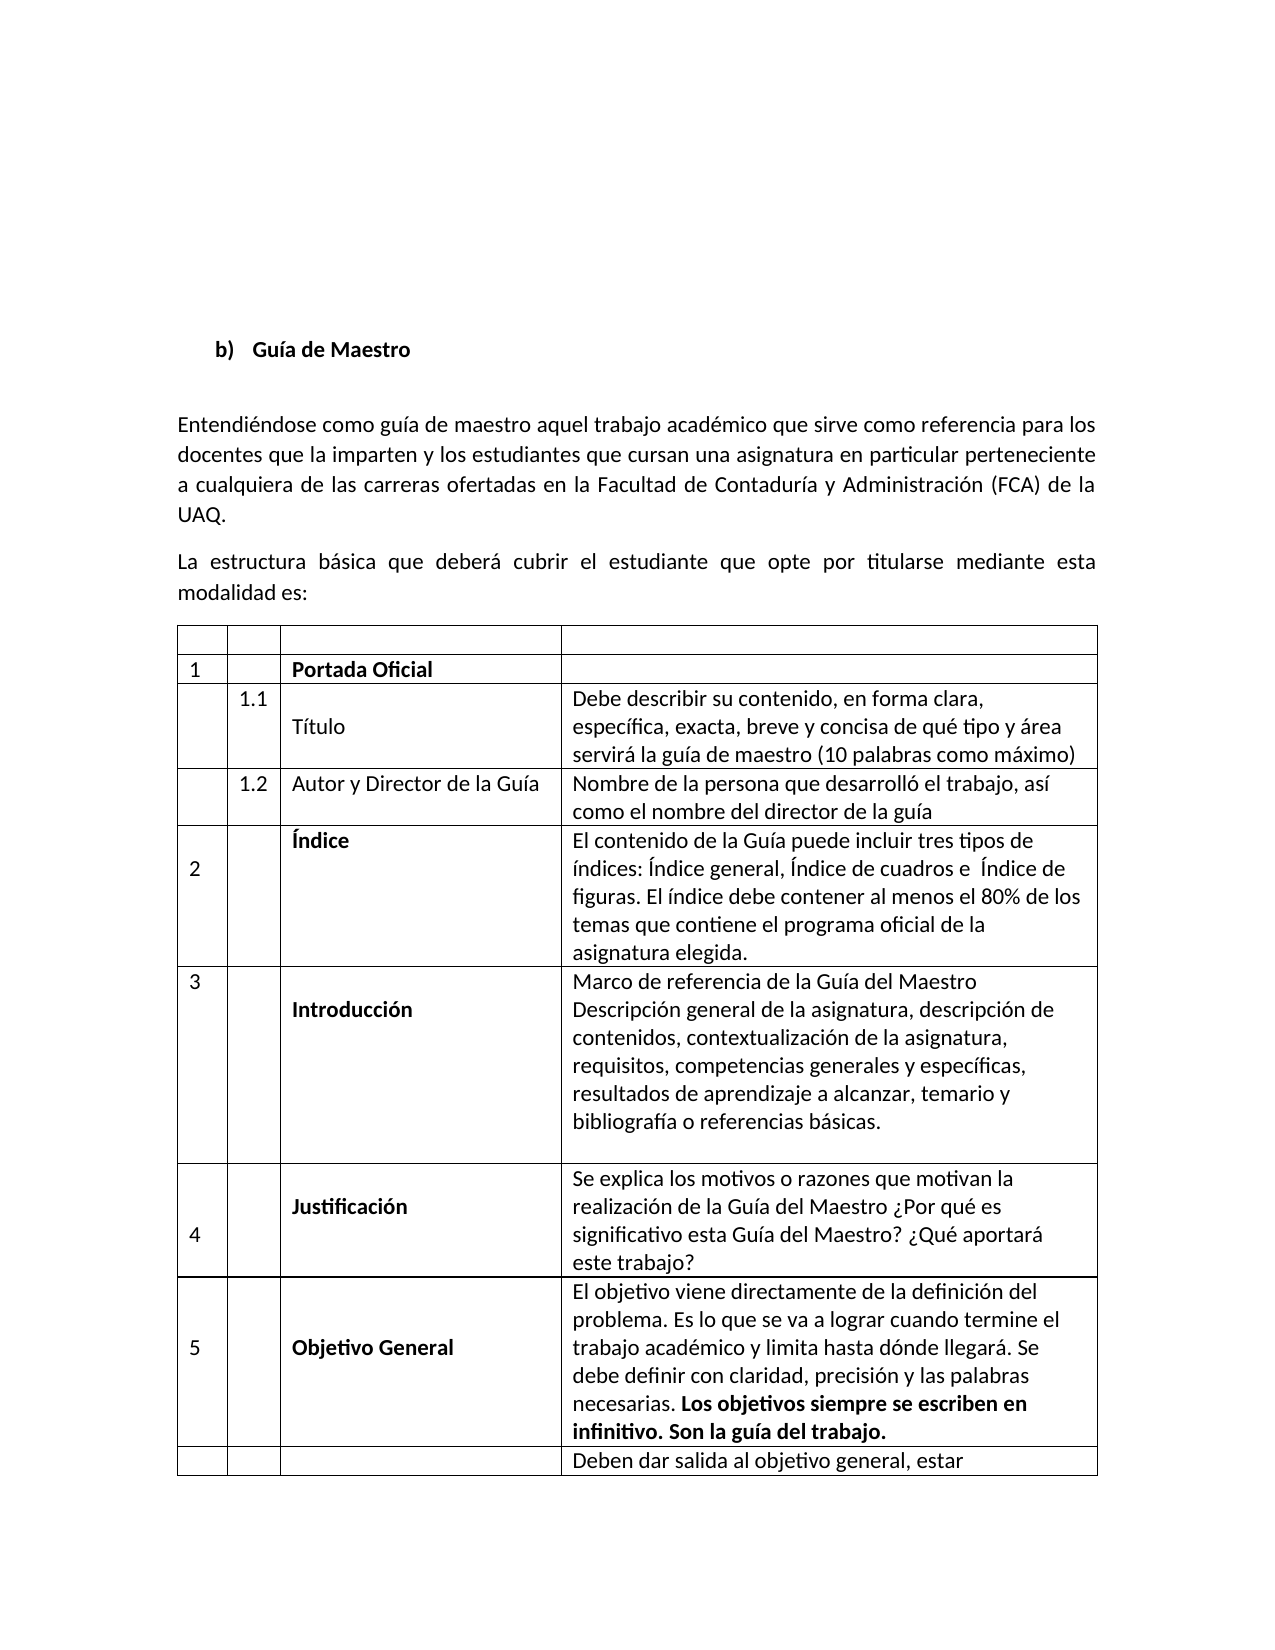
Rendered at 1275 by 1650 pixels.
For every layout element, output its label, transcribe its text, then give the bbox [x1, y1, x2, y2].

list Guía de Maestro [215, 335, 1098, 363]
table_cell Nombre de la persona que desarrolló el trabajo, así como el nombre del director de la guía [562, 769, 1097, 825]
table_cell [562, 1447, 1097, 1474]
table_cell El contenido de la Guía puede incluir tres tipos de índices: Índice general, Índice de cuadros e Índice de figuras. El índice debe contener al menos el 80% de los temas que contiene el programa oficial de la asignatura elegida. [562, 826, 1097, 966]
table_cell Índice [281, 826, 561, 966]
table_cell [228, 1278, 280, 1446]
table_cell 4 [178, 1164, 227, 1276]
table_cell Autor y Director de la Guía [281, 769, 561, 825]
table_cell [281, 1447, 561, 1474]
table_cell [178, 769, 227, 825]
table_cell Introducción [281, 967, 561, 1163]
table_cell [228, 1164, 280, 1276]
table_cell Marco de referencia de la Guía del Maestro Descripción general de la asignatura, descripción de contenidos, contextualización de la asignatura, requisitos, competencias generales y específicas, resultados de aprendizaje a alcanzar, temario y bibliografía o referencias básicas. [562, 967, 1097, 1163]
table_cell [178, 684, 227, 768]
table_cell 1 [178, 655, 227, 683]
table_cell [228, 655, 280, 683]
table_cell [228, 1447, 280, 1474]
text La estructura básica que deberá cubrir el estudiante que opte por titularse mediante esta modalidad es: [177, 547, 1098, 606]
table_cell [228, 967, 280, 1163]
table_cell Portada Oficial [281, 655, 561, 683]
table_cell 1.2 [228, 769, 280, 825]
table_cell Debe describir su contenido, en forma clara, específica, exacta, breve y concisa de qué tipo y área servirá la guía de maestro (10 palabras como máximo) [562, 684, 1097, 768]
table_header [228, 626, 280, 654]
table_cell El objetivo viene directamente de la definición del problema. Es lo que se va a lograr cuando termine el trabajo académico y limita hasta dónde llegará. Se debe definir con claridad, precisión y las palabras necesarias. Los objetivos siempre se escriben en infinitivo. Son la guía del trabajo. [562, 1278, 1097, 1446]
table_header [281, 626, 561, 654]
table_cell 1.1 [228, 684, 280, 768]
table_cell 6 [178, 1447, 227, 1474]
table_cell Objetivo General [281, 1278, 561, 1446]
table_header [178, 626, 227, 654]
table_cell 2 [178, 826, 227, 966]
table_cell 5 [178, 1278, 227, 1446]
table_header [562, 626, 1097, 654]
table_cell Título [281, 684, 561, 768]
table_cell Se explica los motivos o razones que motivan la realización de la Guía del Maestro ¿Por qué es significativo esta Guía del Maestro? ¿Qué aportará este trabajo? [562, 1164, 1097, 1276]
table_cell Justificación [281, 1164, 561, 1276]
table_cell [228, 826, 280, 966]
table_cell [562, 655, 1097, 683]
table_cell 3 [178, 967, 227, 1163]
text Entendiéndose como guía de maestro aquel trabajo académico que sirve como referencia para los docentes que la imparten y los estudiantes que cursan una asignatura en particular perteneciente a cualquiera de las carreras ofertadas en la Facultad de Contaduría y Administración (FCA) de la UAQ. [177, 410, 1098, 529]
